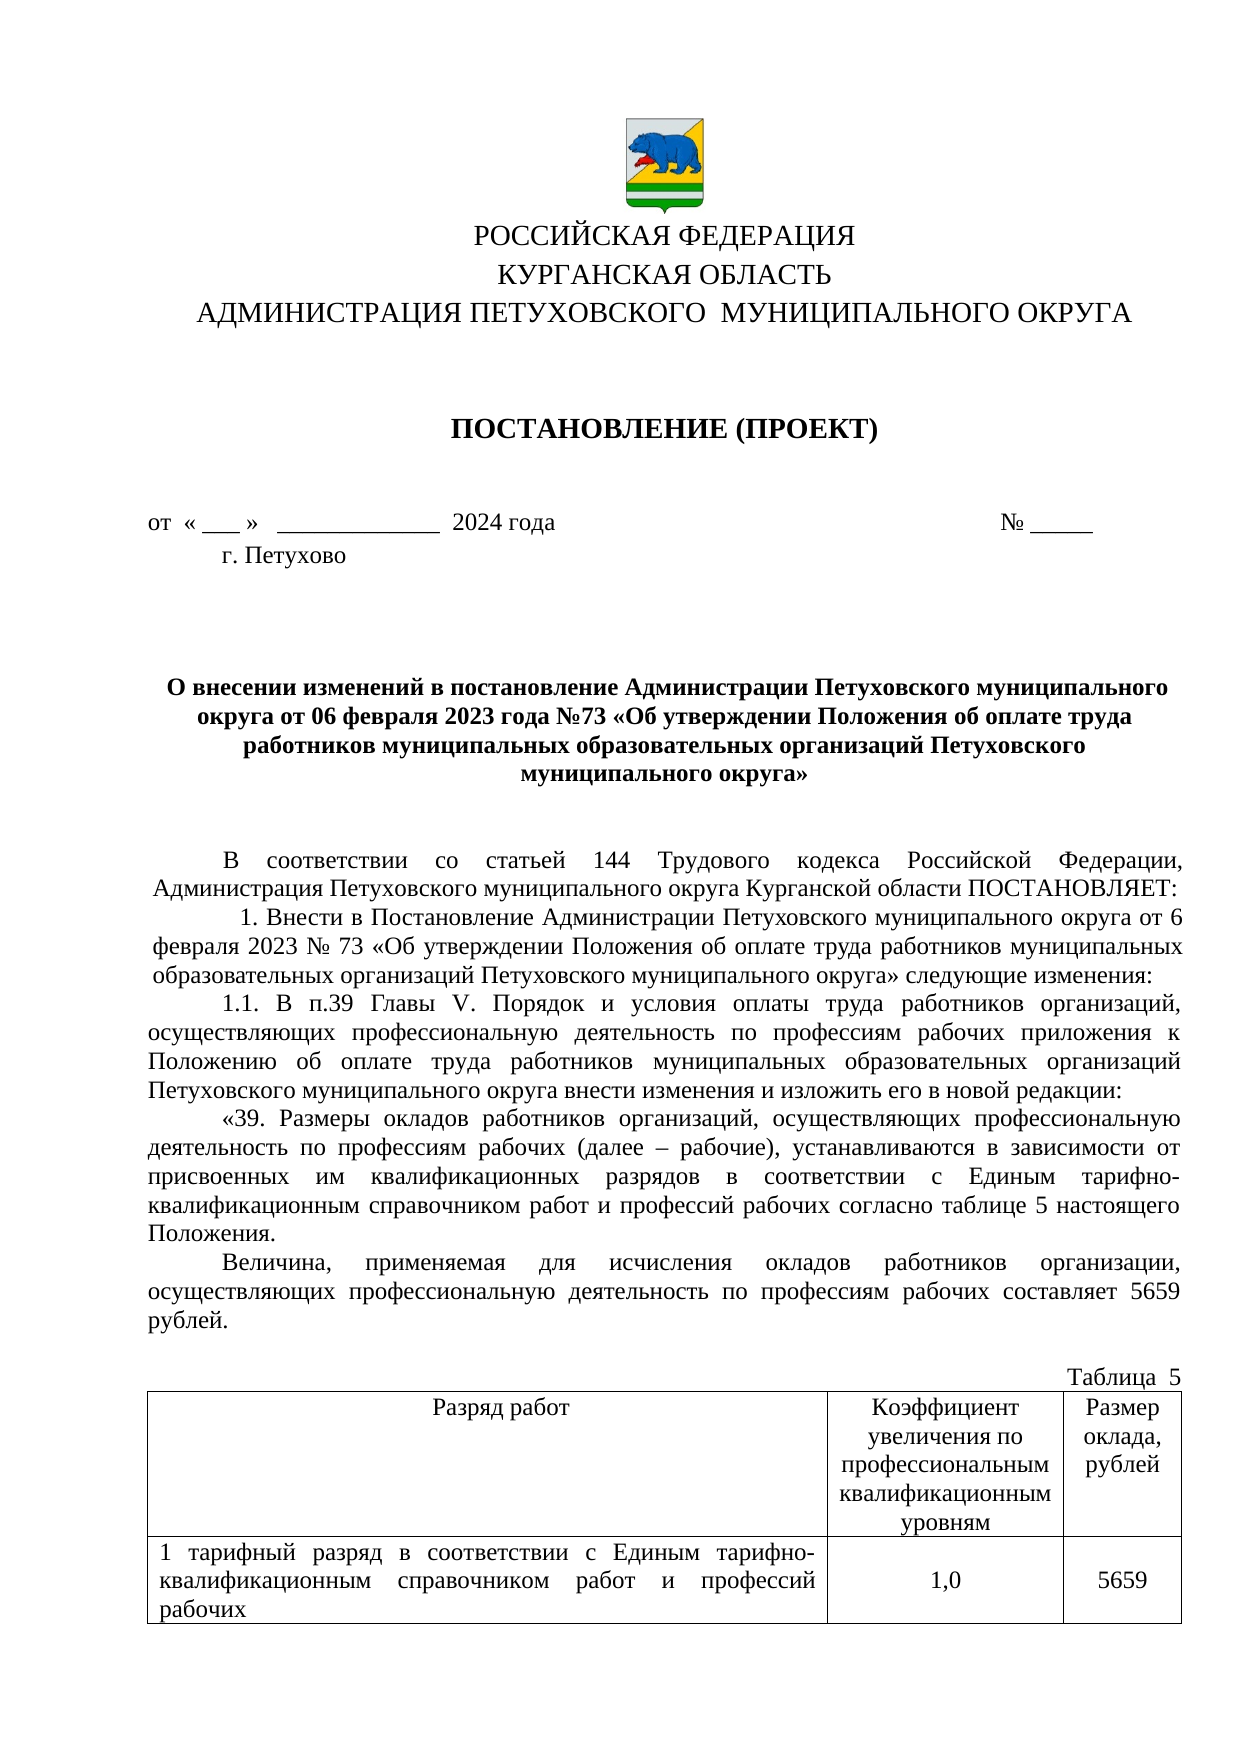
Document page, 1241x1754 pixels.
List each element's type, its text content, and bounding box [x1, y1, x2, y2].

text «39. Размеры окладов работников организаций, осуществляющих профессиональную деятельность по профессиям рабочих (далее – рабочие), устанавливаются в зависимости от присвоенных им квалификационных разрядов в соответствии с Единым тарифно-квалификационным справочником работ и профессий рабочих согласно таблице 5 настоящего Положения. [148, 1103, 1181, 1247]
table_header Коэффициент увеличения по профессиональным квалификационным уровням [828, 1392, 1063, 1536]
text АДМИНИСТРАЦИЯ ПЕТУХОВСКОГО МУНИЦИПАЛЬНОГО ОКРУГА [148, 295, 1181, 329]
table_cell 1 тарифный разряд в соответствии с Единым тарифно-квалификационным справочником работ и профессий рабочих [148, 1537, 827, 1623]
text 1.1. В п.39 Главы V. Порядок и условия оплаты труда работников организаций, осуществляющих профессиональную деятельность по профессиям рабочих приложения к Положению об оплате труда работников муниципальных образовательных организаций Петуховского муниципального округа внести изменения и изложить его в новой редакции: [148, 988, 1181, 1103]
picture [622, 118, 707, 214]
text РОССИЙСКАЯ ФЕДЕРАЦИЯ [148, 218, 1181, 252]
text В соответствии со статьей 144 Трудового кодекса Российской Федерации, Администрация Петуховского муниципального округа Курганской области ПОСТАНОВЛЯЕТ: [152, 845, 1184, 902]
text Величина, применяемая для исчисления окладов работников организации, осуществляющих профессиональную деятельность по профессиям рабочих составляет 5659 рублей. [148, 1247, 1181, 1333]
subtitle 1. Внести в Постановление Администрации Петуховского муниципального округа от 6 февраля 2023 № 73 «Об утверждении Положения об оплате труда работников муниципальных образовательных организаций Петуховского муниципального округа» следующие изменения: [152, 902, 1184, 988]
text ПОСТАНОВЛЕНИЕ (ПРОЕКТ) [148, 411, 1181, 444]
text Таблица 5 [174, 1362, 1181, 1391]
text г. Петухово [148, 540, 1181, 569]
table_cell 5659 [1064, 1537, 1181, 1623]
table_cell 1,0 [828, 1537, 1063, 1623]
table_header Разряд работ [148, 1392, 827, 1536]
text от « ___ » _____________ 2024 года № _____ [148, 507, 1181, 536]
table_header Размер оклада, рублей [1064, 1392, 1181, 1536]
text КУРГАНСКАЯ ОБЛАСТЬ [148, 257, 1181, 290]
text О внесении изменений в постановление Администрации Петуховского муниципального округа от 06 февраля 2023 года №73 «Об утверждении Положения об оплате труда работников муниципальных образовательных организаций Петуховского муниципального округа» [148, 672, 1181, 787]
